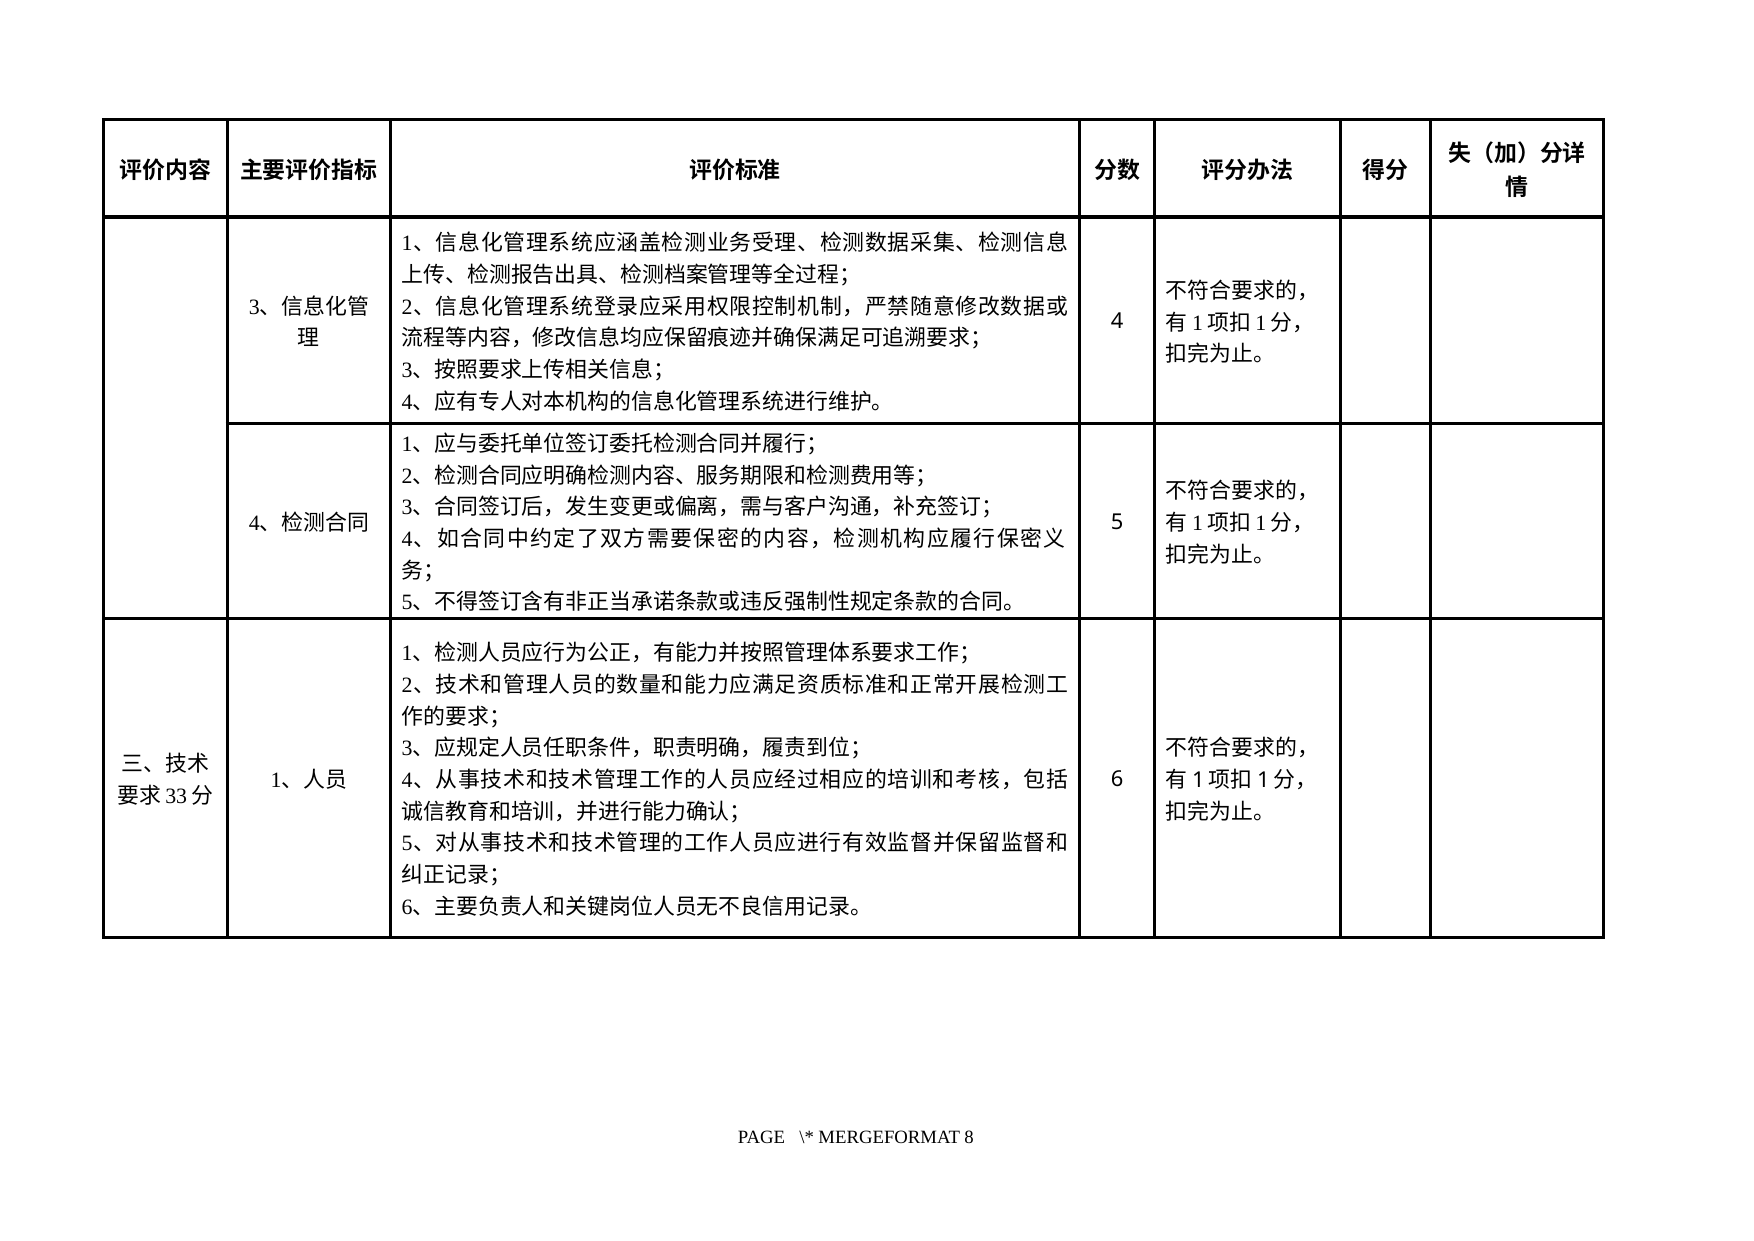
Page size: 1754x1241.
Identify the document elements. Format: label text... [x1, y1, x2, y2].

table_cell 3、信息化管理 [229, 219, 389, 422]
table_cell 不符合要求的，有1项扣1分，扣完为止。 [1156, 620, 1339, 936]
table_cell 1、应与委托单位签订委托检测合同并履行； 2、检测合同应明确检测内容、服务期限和检测费用等； 3、合同签订后，发生变更或偏离，需与客户沟通，补充签订； 4、如合同中约定了双方需要保密的内容，检测机构应履行保密义务； 5、不得签订含有非正当承诺条款或违反强制性规定条款的合同。 [392, 425, 1078, 617]
table_cell 三、技术要求33分 [105, 620, 226, 936]
table_cell 4、检测合同 [229, 425, 389, 617]
table_cell 4 [1081, 219, 1153, 422]
table_cell [1342, 425, 1429, 617]
table_cell 1、检测人员应行为公正，有能力并按照管理体系要求工作； 2、技术和管理人员的数量和能力应满足资质标准和正常开展检测工作的要求； 3、应规定人员任职条件，职责明确，履责到位； 4、从事技术和技术管理工作的人员应经过相应的培训和考核，包括诚信教育和培训，并进行能力确认； 5、对从事技术和技术管理的工作人员应进行有效监督并保留监督和纠正记录； 6、主要负责人和关键岗位人员无不良信用记录。 [392, 620, 1078, 936]
table_header 评分办法 [1156, 121, 1339, 215]
table_header 得分 [1342, 121, 1429, 215]
table_cell [1432, 219, 1602, 422]
table_header 评价标准 [392, 121, 1078, 215]
table_cell 1、信息化管理系统应涵盖检测业务受理、检测数据采集、检测信息上传、检测报告出具、检测档案管理等全过程； 2、信息化管理系统登录应采用权限控制机制，严禁随意修改数据或流程等内容，修改信息均应保留痕迹并确保满足可追溯要求； 3、按照要求上传相关信息； 4、应有专人对本机构的信息化管理系统进行维护。 [392, 219, 1078, 422]
table_cell 不符合要求的，有1项扣1分，扣完为止。 [1156, 219, 1339, 422]
table_cell 5 [1081, 425, 1153, 617]
table_cell 不符合要求的，有1项扣1分，扣完为止。 [1156, 425, 1339, 617]
table_cell [1342, 219, 1429, 422]
table_header 失（加）分详情 [1432, 121, 1602, 215]
table_header 主要评价指标 [229, 121, 389, 215]
table_cell [1342, 620, 1429, 936]
table_cell [1432, 425, 1602, 617]
table_header 分数 [1081, 121, 1153, 215]
table_header 评价内容 [105, 121, 226, 215]
table_cell 6 [1081, 620, 1153, 936]
table_cell [1432, 620, 1602, 936]
table_cell 1、人员 [229, 620, 389, 936]
